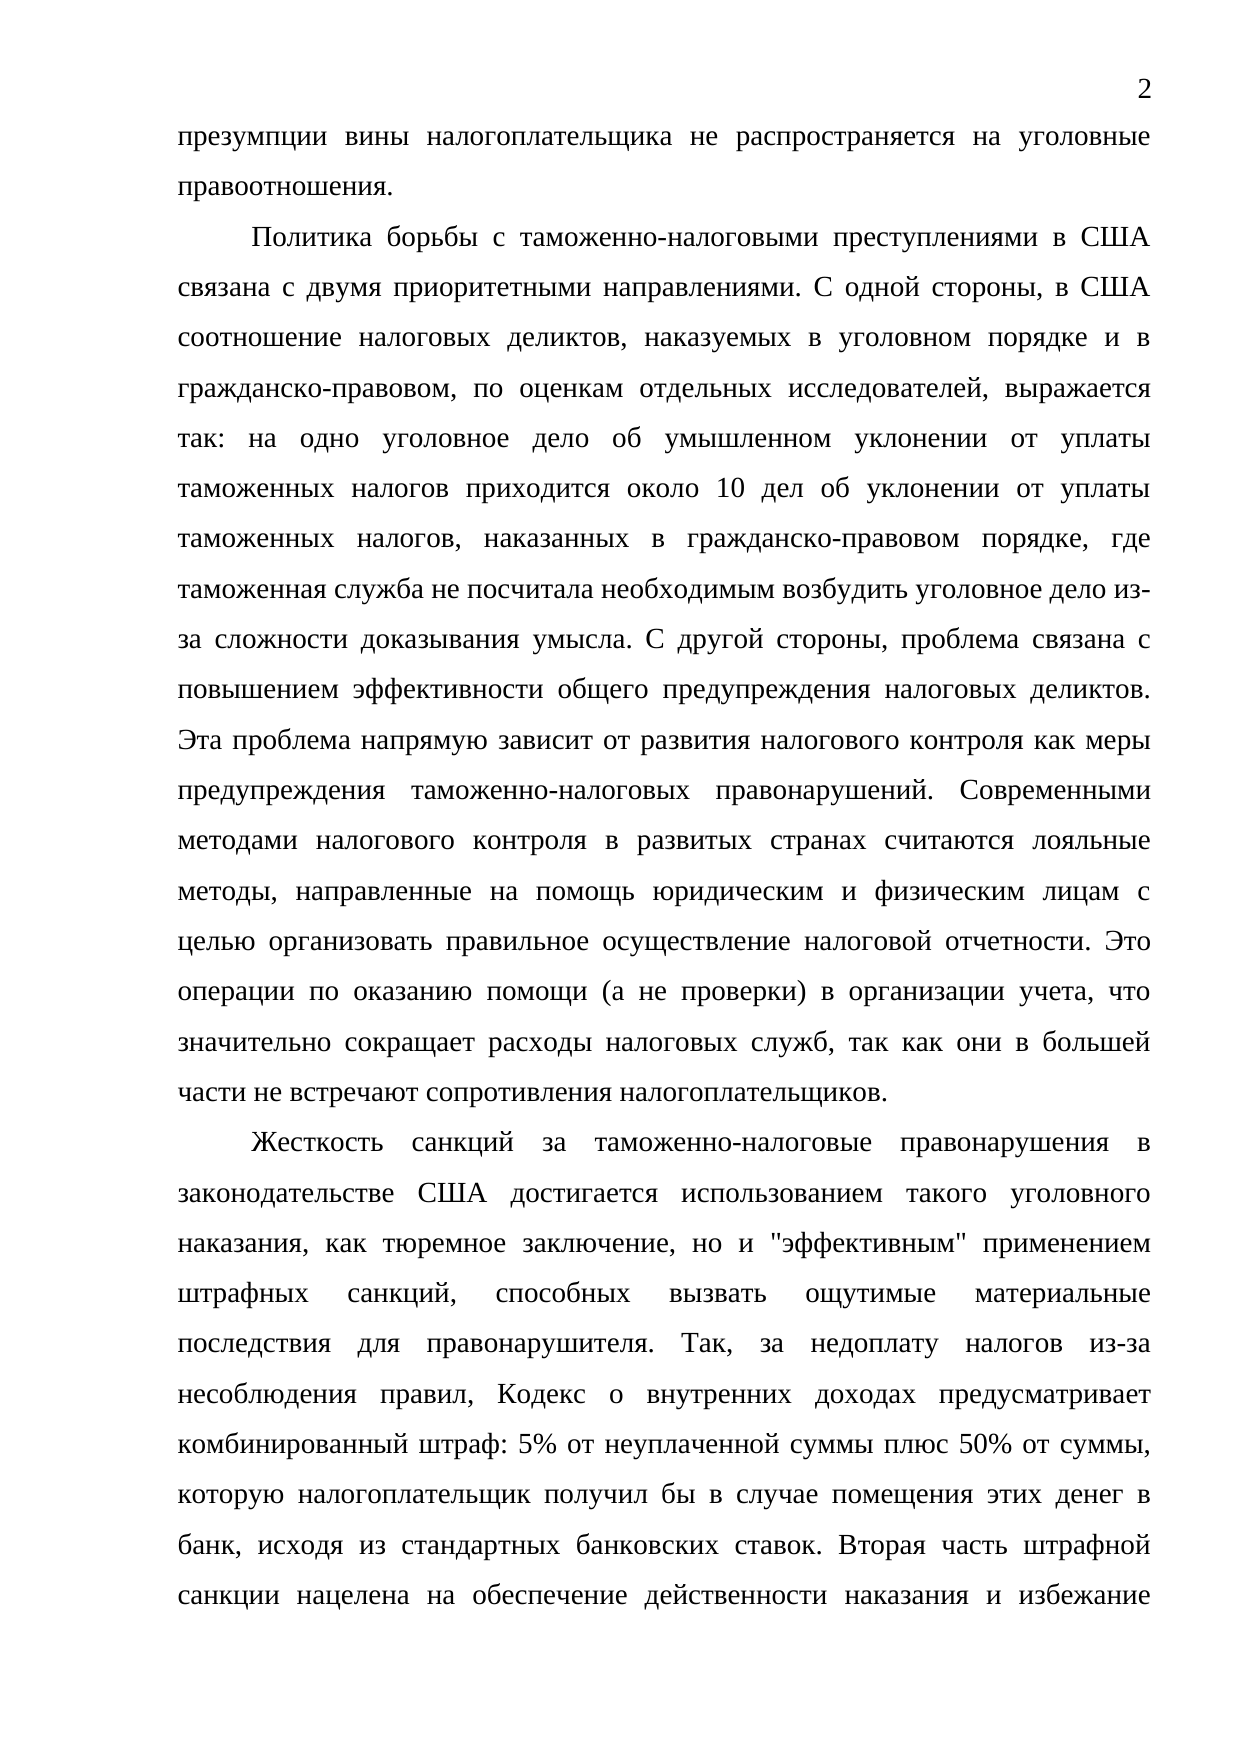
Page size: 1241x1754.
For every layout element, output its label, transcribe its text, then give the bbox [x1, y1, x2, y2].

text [177, 118, 1152, 202]
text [177, 1124, 1152, 1611]
text Политика борьбы с таможенно-налоговыми преступлениями в США связана с двумя приоритетными направлениями. С одной стороны, в США соотношение налоговых деликтов, наказуемых в уголовном порядке и в гражданско-правовом, по оценкам отдельных исследователей, выражается так: на одно уголовное дело об умышленном уклонении от уплаты таможенных налогов приходится около 10 дел об уклонении от уплаты таможенных налогов, наказанных в гражданско-правовом порядке, где таможенная служба не посчитала необходимым возбудить уголовное дело из-за сложности доказывания умысла. С другой стороны, проблема связана с повышением эффективности общего предупреждения налоговых деликтов. Эта проблема напрямую зависит от развития налогового контроля как меры предупреждения таможенно-налоговых правонарушений. Современными методами налогового контроля в развитых странах считаются лояльные методы, направленные на помощь юридическим и физическим лицам с целью организовать правильное осуществление налоговой отчетности. Это операции по оказанию помощи (а не проверки) в организации учета, что значительно сокращает расходы налоговых служб, так как они в большей части не встречают сопротивления налогоплательщиков. [177, 219, 1152, 1108]
